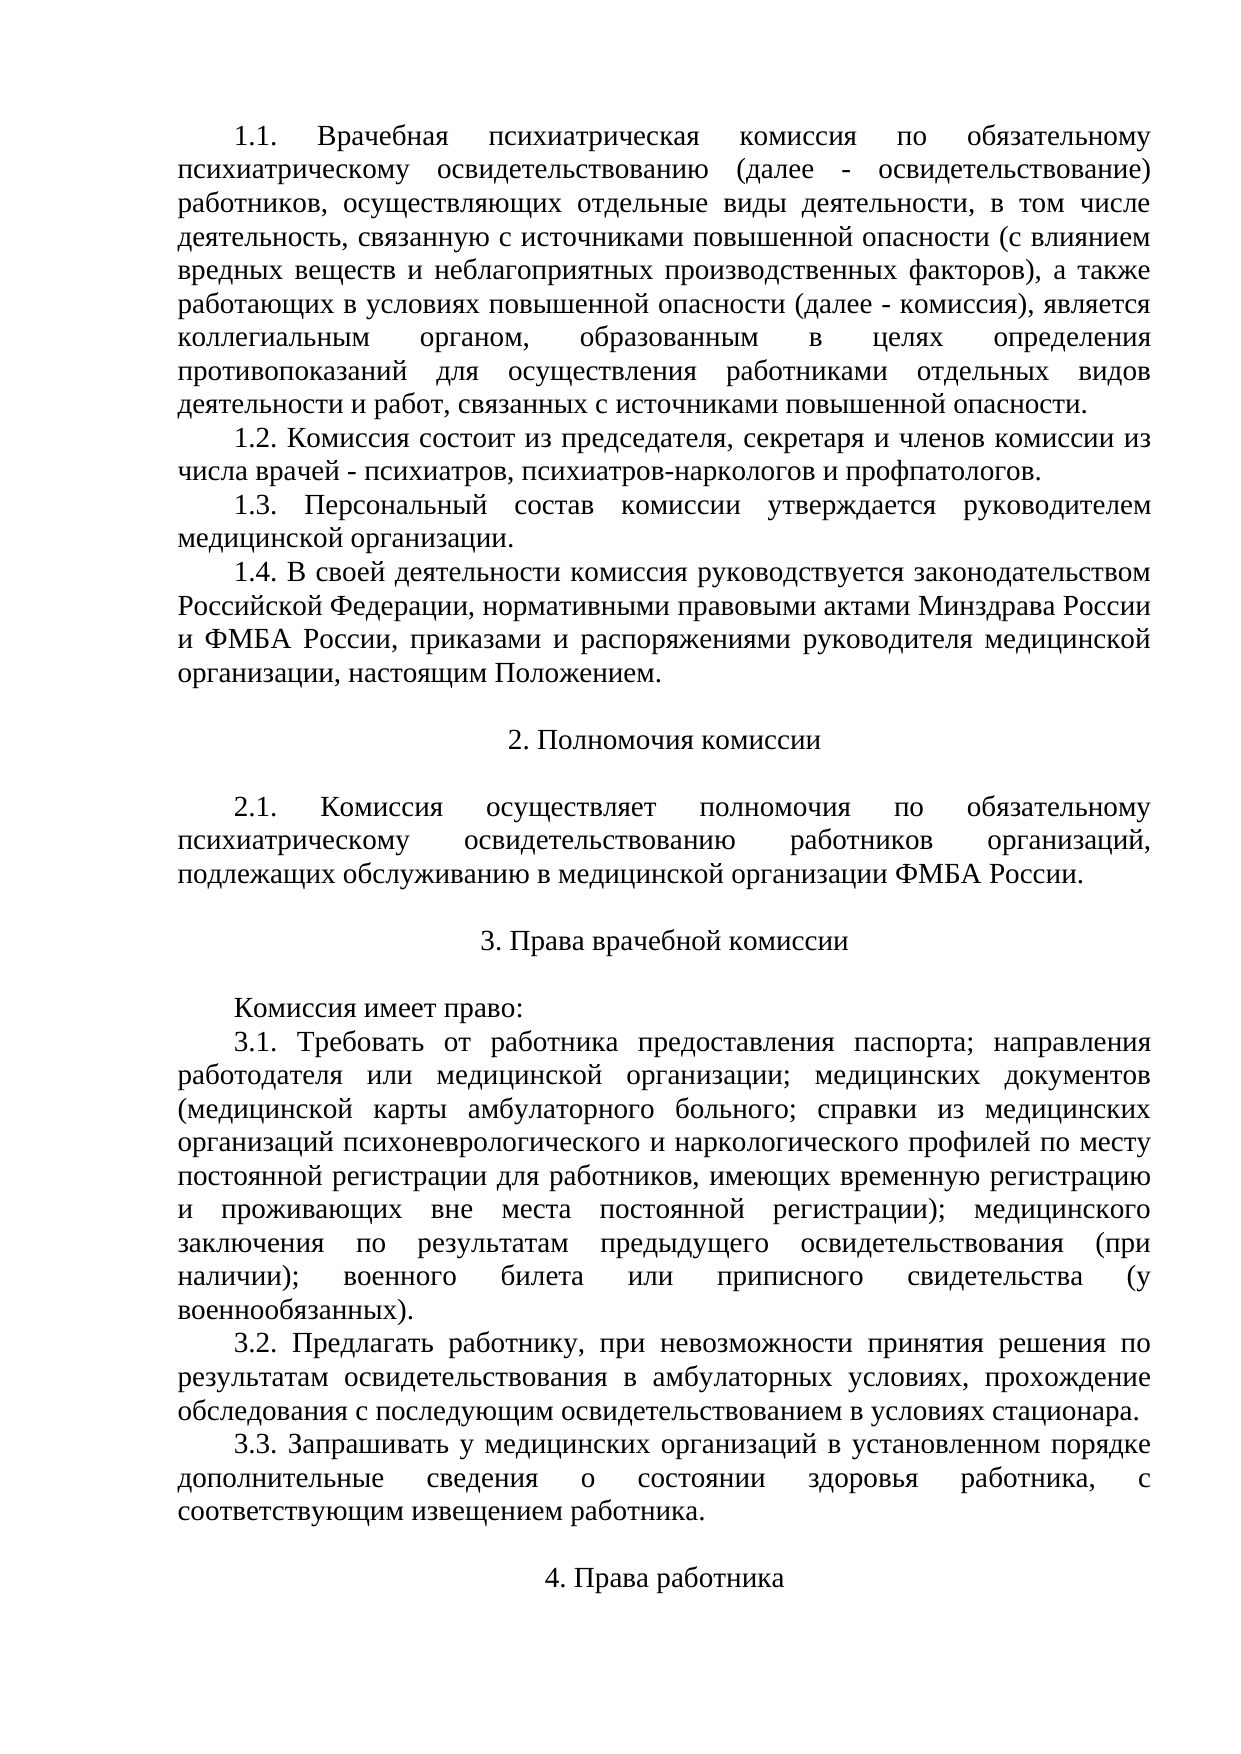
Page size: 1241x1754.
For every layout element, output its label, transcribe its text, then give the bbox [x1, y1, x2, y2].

text 2.1. Комиссия осуществляет полномочия по обязательному психиатрическому освидетельствованию работников организаций, подлежащих обслуживанию в медицинской организации ФМБА России. [177, 789, 1152, 889]
text 1.4. В своей деятельности комиссия руководствуется законодательством Российской Федерации, нормативными правовыми актами Минздрава России и ФМБА России, приказами и распоряжениями руководителя медицинской организации, настоящим Положением. [177, 554, 1152, 688]
text 3.2. Предлагать работнику, при невозможности принятия решения по результатам освидетельствования в амбулаторных условиях, прохождение обследования с последующим освидетельствованием в условиях стационара. [177, 1326, 1152, 1426]
text 1.2. Комиссия состоит из председателя, секретаря и членов комиссии из числа врачей - психиатров, психиатров-наркологов и профпатологов. [177, 420, 1152, 487]
text 4. Права работника [177, 1560, 1152, 1594]
text 3.3. Запрашивать у медицинских организаций в установленном порядке дополнительные сведения о состоянии здоровья работника, с соответствующим извещением работника. [177, 1426, 1152, 1527]
text 2. Полномочия комиссии [177, 722, 1152, 755]
text 3.1. Требовать от работника предоставления паспорта; направления работодателя или медицинской организации; медицинских документов (медицинской карты амбулаторного больного; справки из медицинских организаций психоневрологического и наркологического профилей по месту постоянной регистрации для работников, имеющих временную регистрацию и проживающих вне места постоянной регистрации); медицинского заключения по результатам предыдущего освидетельствования (при наличии); военного билета или приписного свидетельства (у военнообязанных). [177, 1024, 1152, 1326]
text Комиссия имеет право: [177, 990, 1152, 1024]
text 3. Права врачебной комиссии [177, 923, 1152, 957]
text 1.3. Персональный состав комиссии утверждается руководителем медицинской организации. [177, 487, 1152, 554]
text 1.1. Врачебная психиатрическая комиссия по обязательному психиатрическому освидетельствованию (далее - освидетельствование) работников, осуществляющих отдельные виды деятельности, в том числе деятельность, связанную с источниками повышенной опасности (с влиянием вредных веществ и неблагоприятных производственных факторов), а также работающих в условиях повышенной опасности (далее - комиссия), является коллегиальным органом, образованным в целях определения противопоказаний для осуществления работниками отдельных видов деятельности и работ, связанных с источниками повышенной опасности. [177, 118, 1152, 420]
